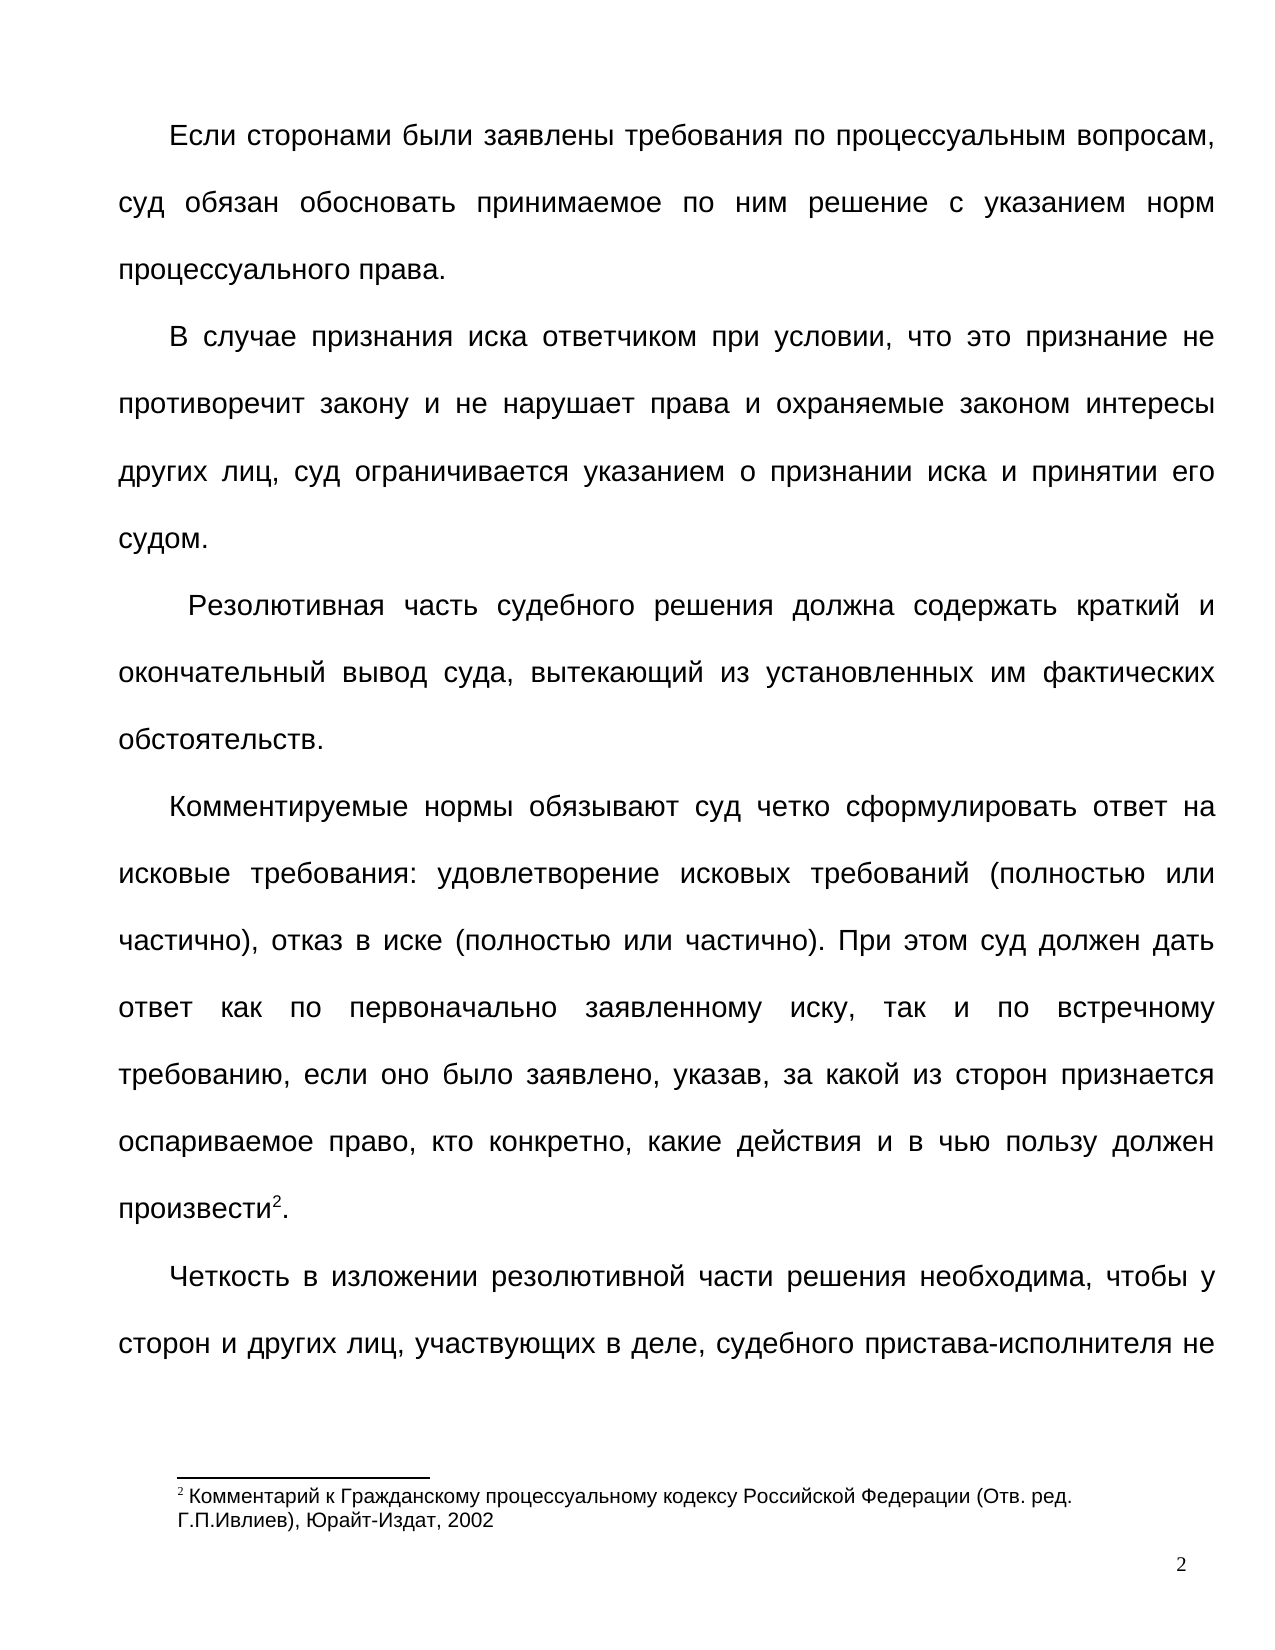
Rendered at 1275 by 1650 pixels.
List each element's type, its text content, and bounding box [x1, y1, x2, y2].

text В случае признания иска ответчиком при условии, что это признание не противоречит закону и не нарушает права и охраняемые законом интересы других лиц, суд ограничивается указанием о признании иска и принятии его судом. [118, 319, 1217, 554]
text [118, 1258, 1217, 1359]
text Резолютивная часть судебного решения должна содержать краткий и окончательный вывод суда, вытекающий из установленных им фактических обстоятельств. [118, 588, 1217, 755]
text Комментируемые нормы обязывают суд четко сформулировать ответ на исковые требования: удовлетворение исковых требований (полностью или частично), отказ в иске (полностью или частично). При этом суд должен дать ответ как по первоначально заявленному иску, так и по встречному требованию, если оно было заявлено, указав, за какой из сторон признается оспариваемое право, кто конкретно, какие действия и в чью пользу должен произвести. [118, 789, 1217, 1225]
text Если сторонами были заявлены требования по процессуальным вопросам, суд обязан обосновать принимаемое по ним решение с указанием норм процессуального права. [118, 118, 1217, 286]
